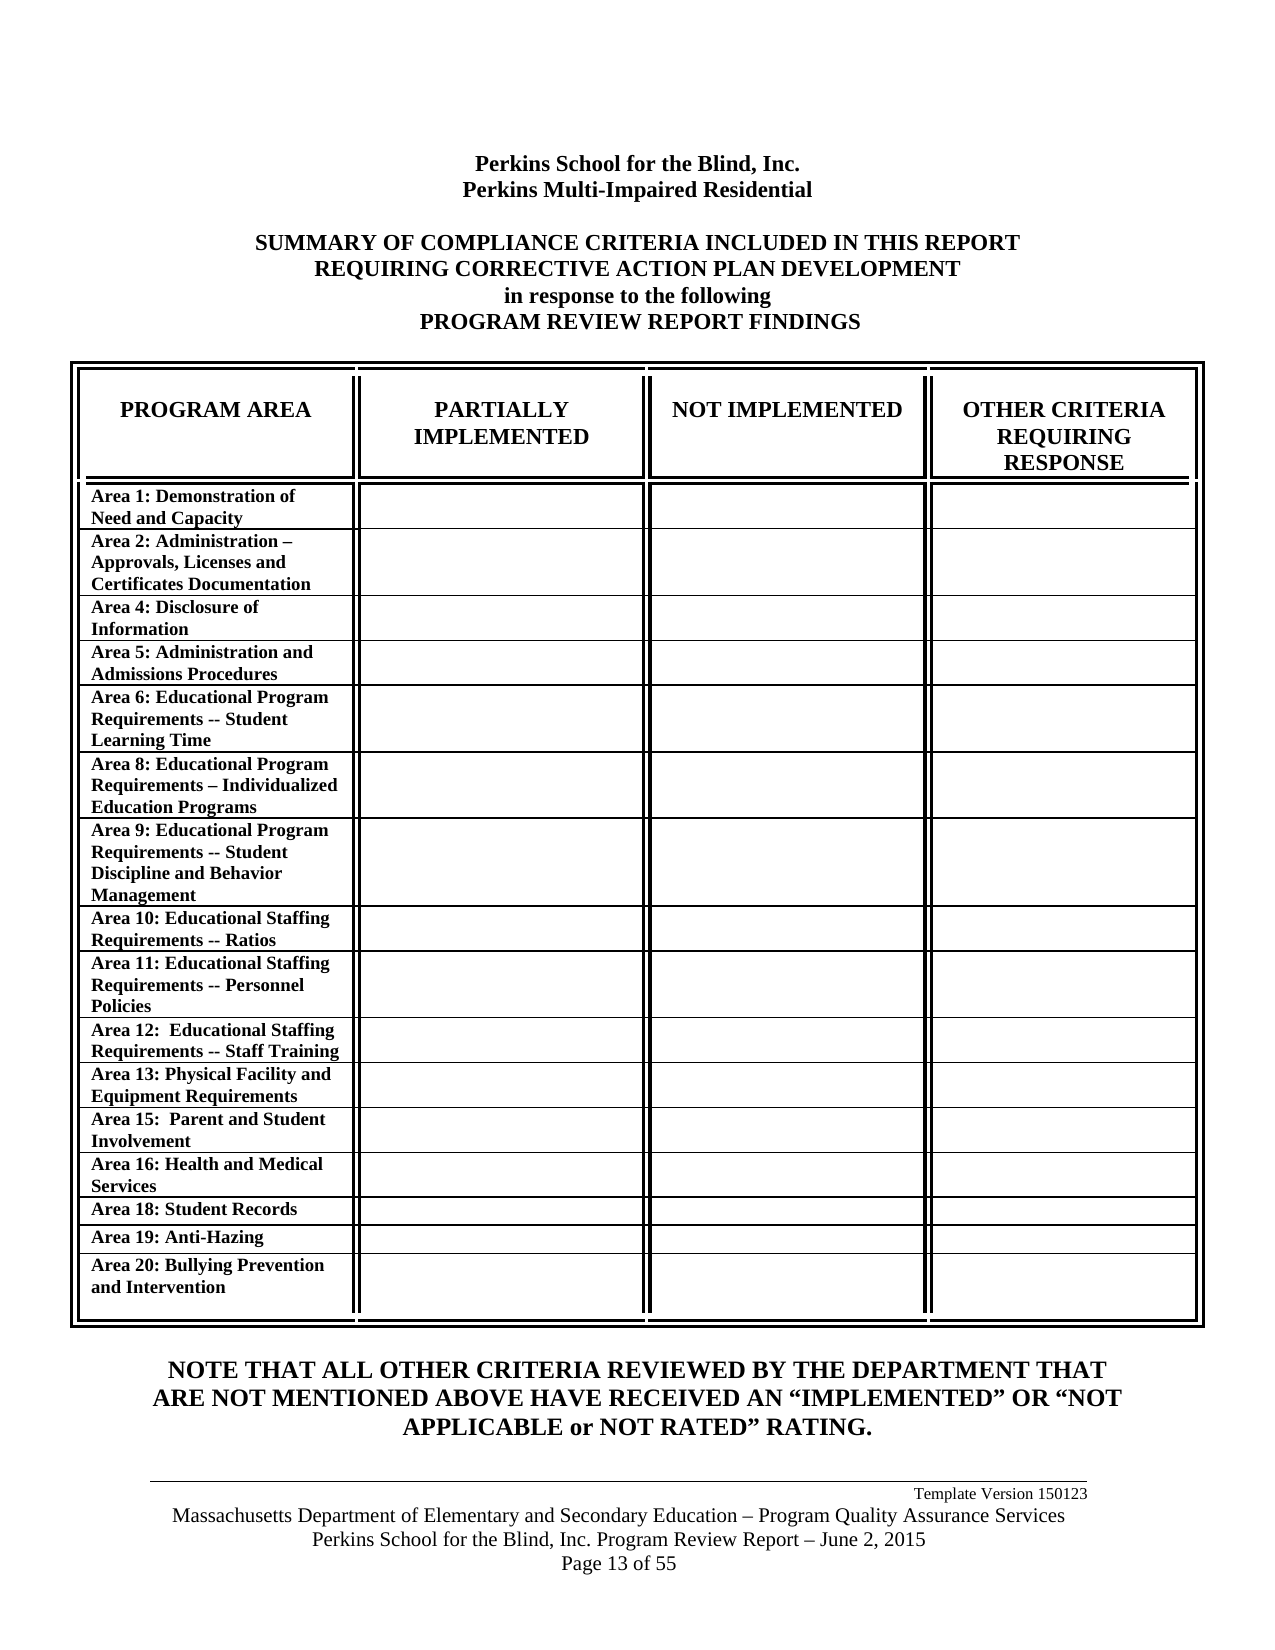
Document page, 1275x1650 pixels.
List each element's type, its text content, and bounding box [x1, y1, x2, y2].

table_cell [361, 1018, 642, 1062]
table_cell [652, 1198, 923, 1224]
table_header PROGRAM AREA [75, 364, 356, 476]
table_cell [361, 596, 642, 639]
table_cell [933, 907, 1195, 950]
table_cell [933, 686, 1195, 751]
table_cell [361, 907, 642, 950]
table_cell [933, 819, 1195, 905]
table_cell [652, 1018, 923, 1062]
table_cell [933, 952, 1195, 1017]
table_cell [933, 753, 1195, 817]
table_cell [361, 529, 642, 594]
table_cell [933, 1018, 1195, 1062]
table_cell Area 18: Student Records [80, 1198, 352, 1224]
table_cell [361, 952, 642, 1017]
table_cell Area 5: Administration and Admissions Procedures [80, 641, 352, 684]
table_cell [652, 819, 923, 905]
table_cell [928, 476, 1200, 528]
table_cell [933, 1063, 1195, 1106]
table_cell [361, 1198, 642, 1224]
table_cell [652, 686, 923, 751]
table_cell [933, 1226, 1195, 1252]
table_cell [652, 1153, 923, 1196]
table_cell [356, 476, 647, 528]
table_cell [647, 476, 928, 528]
table_cell [933, 1198, 1195, 1224]
table_cell [361, 753, 642, 817]
table_cell [933, 641, 1195, 684]
table_cell [361, 1108, 642, 1151]
table_cell [361, 819, 642, 905]
table_cell [652, 1063, 923, 1106]
table_cell [652, 952, 923, 1017]
text REQUIRING CORRECTIVE ACTION PLAN DEVELOPMENT [75, 255, 1200, 282]
table_cell [652, 753, 923, 817]
table_cell [928, 1254, 1195, 1319]
table_cell [647, 1254, 928, 1319]
table_cell Area 1: Demonstration of Need and Capacity [75, 476, 356, 528]
table_cell [652, 641, 923, 684]
text Perkins Multi-Impaired Residential [150, 176, 1125, 203]
table_cell Area 12: Educational Staffing Requirements -- Staff Training [80, 1018, 352, 1062]
table_cell [652, 529, 923, 594]
table_cell Area 15: Parent and Student Involvement [80, 1108, 352, 1151]
table_cell Area 13: Physical Facility and Equipment Requirements [80, 1063, 352, 1106]
table_cell Area 6: Educational Program Requirements -- Student Learning Time [80, 686, 352, 751]
table_header PARTIALLY IMPLEMENTED [356, 364, 647, 476]
table_cell Area 11: Educational Staffing Requirements -- Personnel Policies [80, 952, 352, 1017]
table_cell [361, 1226, 642, 1252]
table_cell [933, 596, 1195, 639]
table_cell Area 19: Anti-Hazing [80, 1226, 352, 1252]
table_header OTHER CRITERIA REQUIRING RESPONSE [928, 364, 1200, 476]
text PROGRAM REVIEW REPORT FINDINGS [75, 308, 1200, 334]
table_cell Area 10: Educational Staffing Requirements -- Ratios [80, 907, 352, 950]
table_cell [652, 907, 923, 950]
table_cell Area 20: Bullying Prevention and Intervention [80, 1254, 356, 1319]
table_cell [361, 686, 642, 751]
table_cell Area 8: Educational Program Requirements – Individualized Education Programs [80, 753, 352, 817]
text Perkins School for the Blind, Inc. [150, 150, 1125, 176]
table_cell Area 9: Educational Program Requirements -- Student Discipline and Behavior Management [80, 819, 352, 905]
table_cell Area 4: Disclosure of Information [80, 596, 352, 639]
table_cell Area 16: Health and Medical Services [80, 1153, 352, 1196]
table_cell [356, 1254, 647, 1319]
table_cell [361, 1153, 642, 1196]
text in response to the following [75, 282, 1200, 308]
table_cell [361, 641, 642, 684]
table_cell [933, 1153, 1195, 1196]
table_cell Area 2: Administration – Approvals, Licenses and Certificates Documentation [80, 530, 352, 594]
text SUMMARY OF COMPLIANCE CRITERIA INCLUDED IN THIS REPORT [75, 229, 1200, 255]
table_cell [361, 1063, 642, 1106]
text NOTE THAT ALL OTHER CRITERIA REVIEWED BY THE DEPARTMENT THAT ARE NOT MENTIONED ABOVE HAVE RECEIVED AN “IMPLEMENTED” OR “NOT APPLICABLE or NOT RATED” RATING. [150, 1355, 1125, 1441]
table_cell [652, 1108, 923, 1151]
table_cell [933, 529, 1195, 594]
table_cell [652, 1226, 923, 1252]
table_cell [652, 596, 923, 639]
table_cell [933, 1108, 1195, 1151]
table_header NOT IMPLEMENTED [647, 364, 928, 476]
